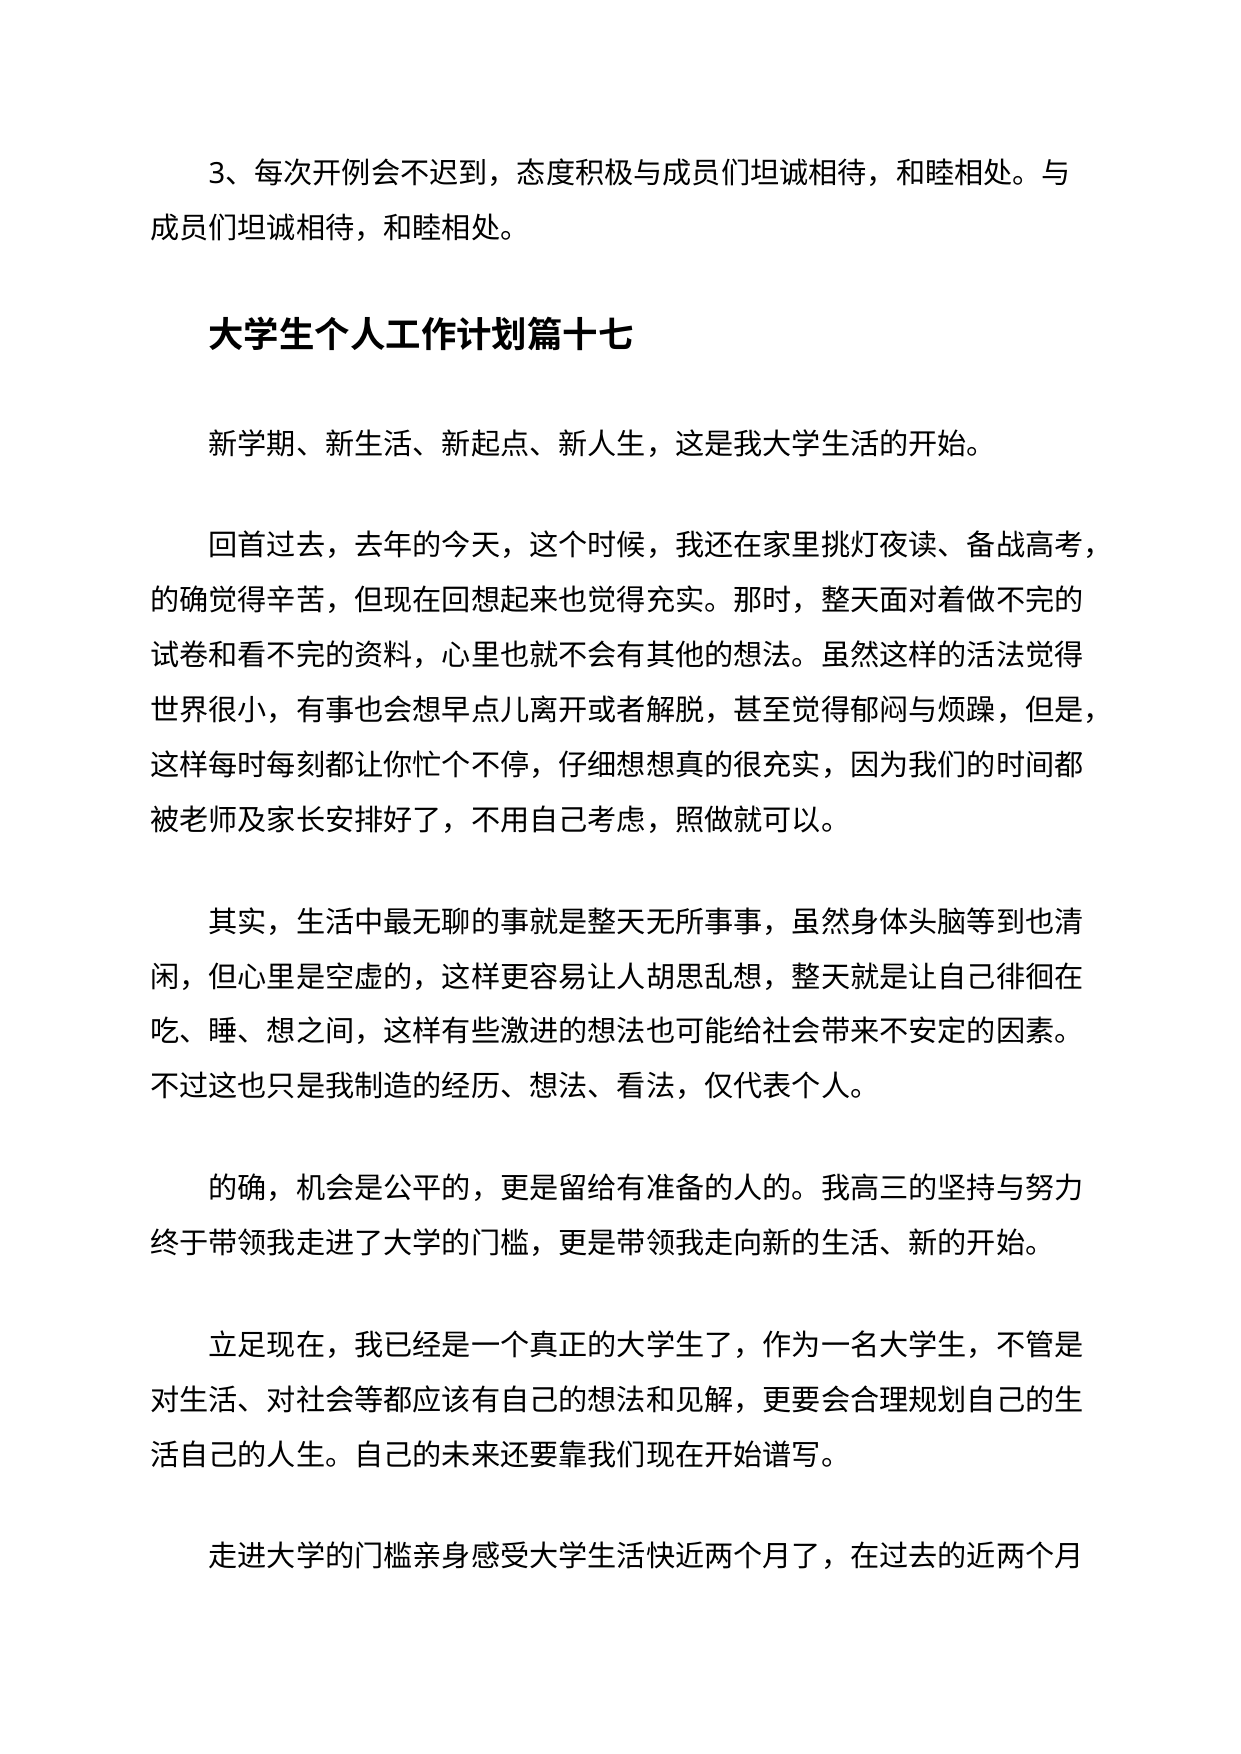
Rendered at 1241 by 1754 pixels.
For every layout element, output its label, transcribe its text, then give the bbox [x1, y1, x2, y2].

text 大学生个人工作计划篇十七 [150, 307, 1090, 358]
text 3、每次开例会不迟到，态度积极与成员们坦诚相待，和睦相处。与成员们坦诚相待，和睦相处。 [150, 150, 1090, 247]
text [150, 1533, 1090, 1575]
text 新学期、新生活、新起点、新人生，这是我大学生活的开始。 [150, 420, 1090, 462]
text 回首过去，去年的今天，这个时候，我还在家里挑灯夜读、备战高考，的确觉得辛苦，但现在回想起来也觉得充实。那时，整天面对着做不完的试卷和看不完的资料，心里也就不会有其他的想法。虽然这样的活法觉得世界很小，有事也会想早点儿离开或者解脱，甚至觉得郁闷与烦躁，但是，这样每时每刻都让你忙个不停，仔细想想真的很充实，因为我们的时间都被老师及家长安排好了，不用自己考虑，照做就可以。 [150, 522, 1090, 839]
text 其实，生活中最无聊的事就是整天无所事事，虽然身体头脑等到也清闲，但心里是空虚的，这样更容易让人胡思乱想，整天就是让自己徘徊在吃、睡、想之间，这样有些激进的想法也可能给社会带来不安定的因素。不过这也只是我制造的经历、想法、看法，仅代表个人。 [150, 898, 1090, 1105]
text 的确，机会是公平的，更是留给有准备的人的。我高三的坚持与努力终于带领我走进了大学的门槛，更是带领我走向新的生活、新的开始。 [150, 1165, 1090, 1262]
text 立足现在，我已经是一个真正的大学生了，作为一名大学生，不管是对生活、对社会等都应该有自己的想法和见解，更要会合理规划自己的生活自己的人生。自己的未来还要靠我们现在开始谱写。 [150, 1321, 1090, 1473]
